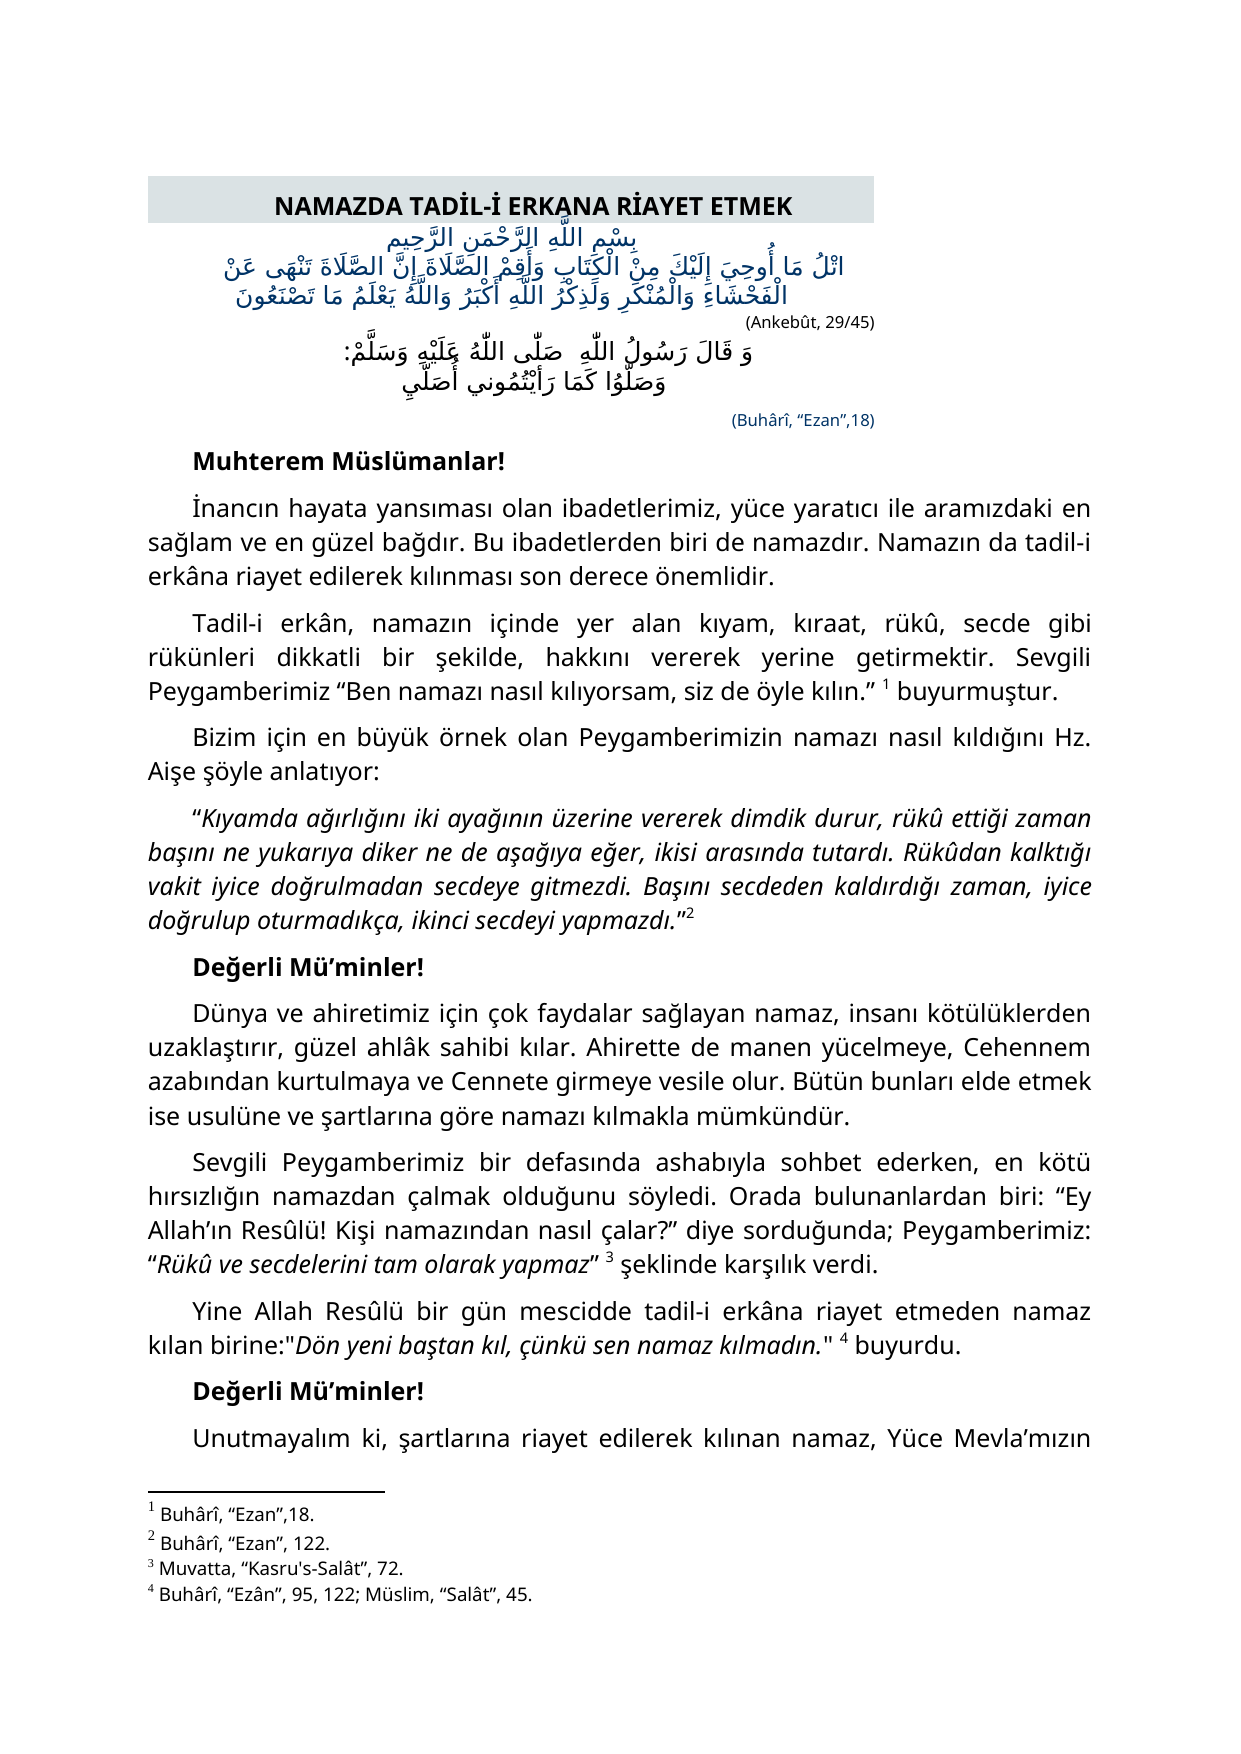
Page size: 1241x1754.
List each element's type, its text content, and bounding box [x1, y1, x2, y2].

text Muhterem Müslümanlar! [148, 444, 1093, 478]
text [148, 1421, 1093, 1455]
text Değerli Mü’minler! [148, 1374, 1093, 1408]
table_cell بِسْمِ اللَّهِ الرَّحْمَنِ الرَّحِيم اتْلُ مَا أُوحِيَ إِلَيْكَ مِنْ الْكِتَابِ وَأَقِمْ الصَّلَاةَ إِنَّ الصَّلَاةَ تَنْهَى عَنْ الْفَحْشَاءِ وَالْمُنْكَرِ وَلَذِكْرُ اللَّهِ أَكْبَرُ وَاللَّهُ يَعْلَمُ مَا تَصْنَعُونَ (Ankebût, 29/45) :وَ قَالَ رَسُولُ اللّٰهِ صَلّٰى اللّٰهُ عَلَيْهِ وَسَلَّمْ وَصَلّوُا كَمَا رَأيْتُمُوني أُصَلّيِ (Buhârî, “Ezan”,18) [148, 223, 874, 432]
text Değerli Mü’minler! [148, 949, 1093, 983]
text Bizim için en büyük örnek olan Peygamberimizin namazı nasıl kıldığını Hz. Aişe şöyle anlatıyor: [148, 720, 1093, 788]
text Sevgili Peygamberimiz bir defasında ashabıyla sohbet ederken, en kötü hırsızlığın namazdan çalmak olduğunu söyledi. Orada bulunanlardan biri: “Ey Allah’ın Resûlü! Kişi namazından nasıl çalar?” diye sorduğunda; Peygamberimiz: “Rükû ve secdelerini tam olarak yapmaz” şeklinde karşılık verdi. [148, 1145, 1093, 1281]
text Tadil-i erkân, namazın içinde yer alan kıyam, kıraat, rükû, secde gibi rükünleri dikkatli bir şekilde, hakkını vererek yerine getirmektir. Sevgili Peygamberimiz “Ben namazı nasıl kılıyorsam, siz de öyle kılın.” buyurmuştur. [148, 605, 1093, 707]
text Dünya ve ahiretimiz için çok faydalar sağlayan namaz, insanı kötülüklerden uzaklaştırır, güzel ahlâk sahibi kılar. Ahirette de manen yücelmeye, Cehennem azabından kurtulmaya ve Cennete girmeye vesile olur. Bütün bunları elde etmek ise usulüne ve şartlarına göre namazı kılmakla mümkündür. [148, 996, 1093, 1132]
table_header NAMAZDA TADİL-İ ERKANA RİAYET ETMEK [148, 176, 874, 223]
text Yine Allah Resûlü bir gün mescidde tadil-i erkâna riayet etmeden namaz kılan birine:"Dön yeni baştan kıl, çünkü sen namaz kılmadın." buyurdu. [148, 1293, 1093, 1362]
text “Kıyamda ağırlığını iki ayağının üzerine vererek dimdik durur, rükû ettiği zaman başını ne yukarıya diker ne de aşağıya eğer, ikisi arasında tutardı. Rükûdan kalktığı vakit iyice doğrulmadan secdeye gitmezdi. Başını secdeden kaldırdığı zaman, iyice doğrulup oturmadıkça, ikinci secdeyi yapmazdı.” [148, 801, 1093, 937]
text İnancın hayata yansıması olan ibadetlerimiz, yüce yaratıcı ile aramızdaki en sağlam ve en güzel bağdır. Bu ibadetlerden biri de namazdır. Namazın da tadil-i erkâna riayet edilerek kılınması son derece önemlidir. [148, 491, 1093, 593]
